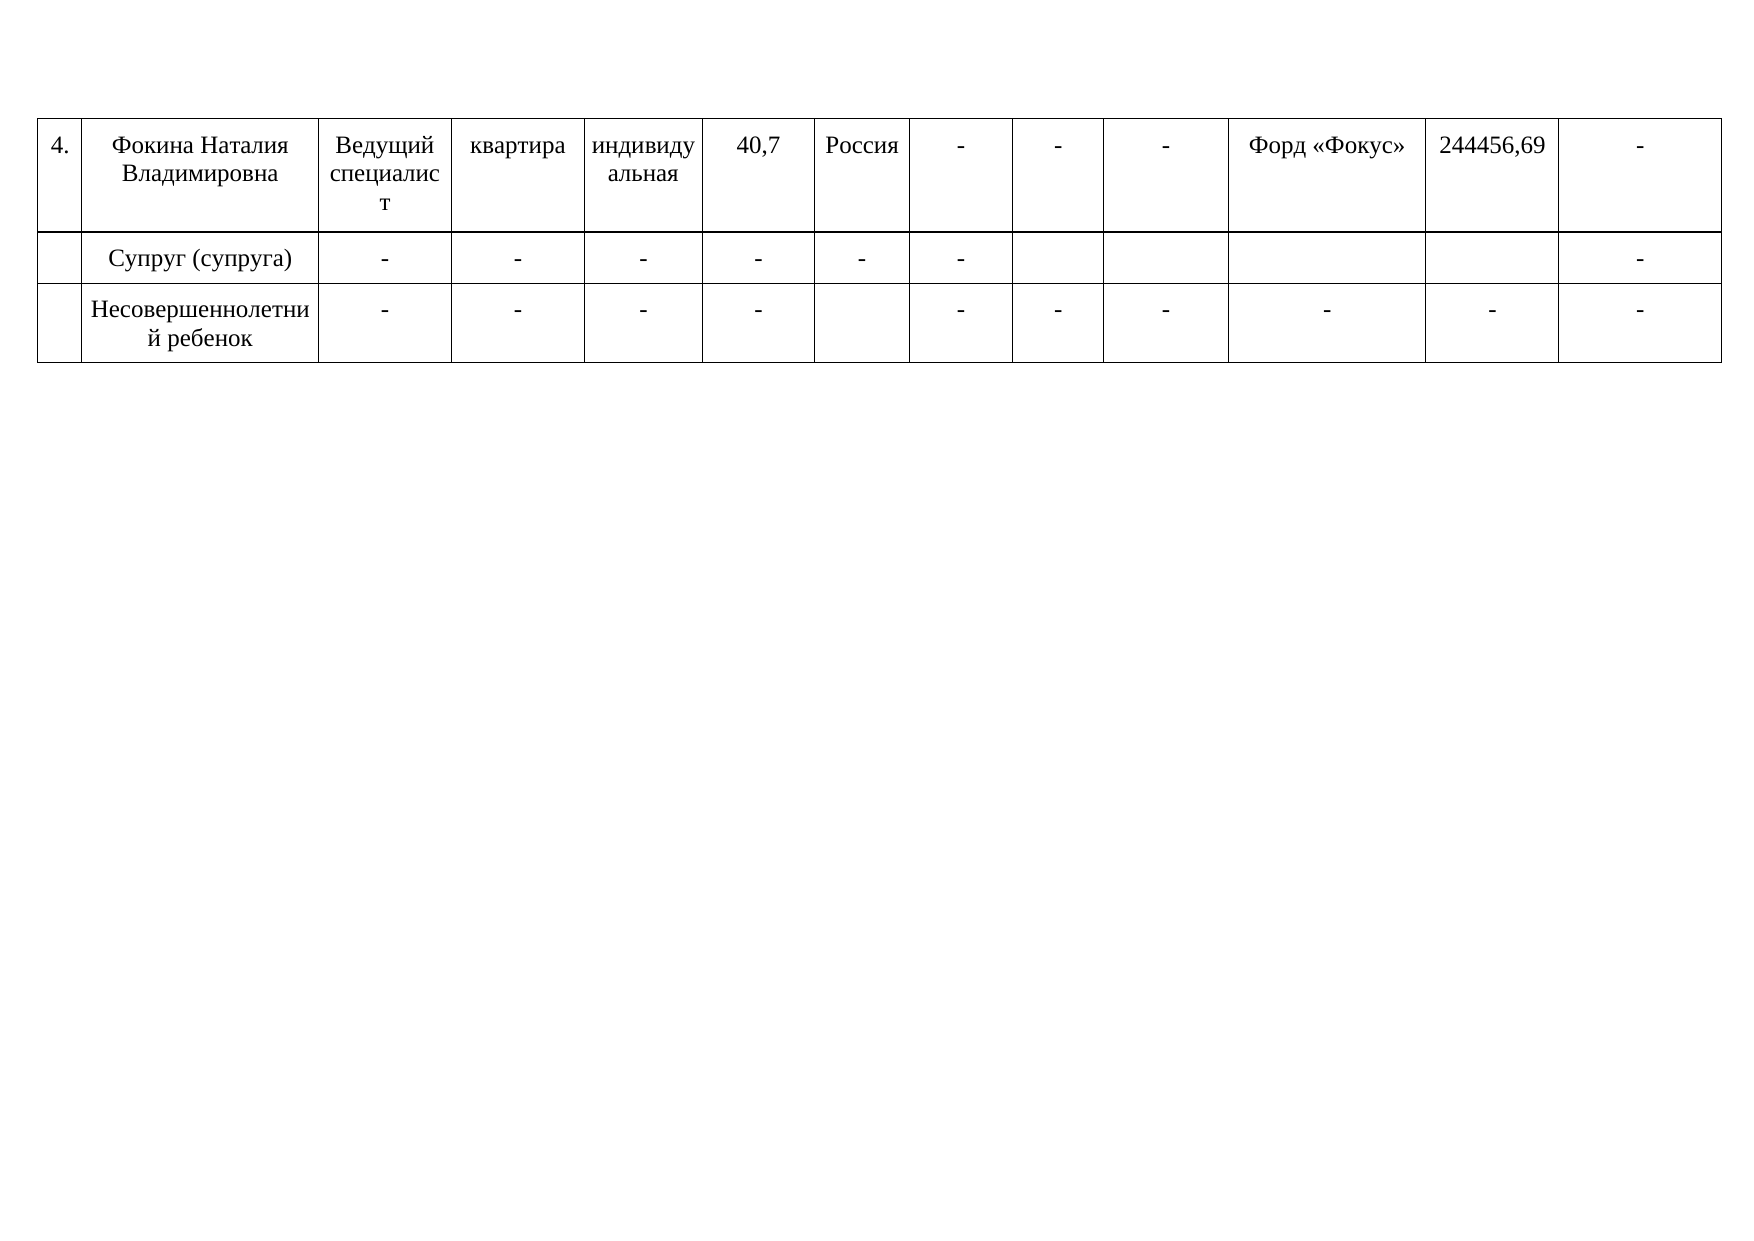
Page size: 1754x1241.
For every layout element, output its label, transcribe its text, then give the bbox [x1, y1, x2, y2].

table_cell Фокина Наталия Владимировна [82, 119, 318, 231]
table_cell - [1104, 284, 1228, 362]
table_cell - [1559, 233, 1721, 282]
table_cell - [910, 119, 1012, 231]
table_cell Ведущий специалист [319, 119, 451, 231]
table_cell - [815, 233, 909, 282]
table_cell 244456,69 [1426, 119, 1558, 231]
table_cell Форд «Фокус» [1229, 119, 1425, 231]
table_cell - [585, 284, 702, 362]
table_cell [38, 284, 81, 362]
table_cell - [452, 233, 584, 282]
table_cell - [1013, 284, 1103, 362]
table_cell Несовершеннолетний ребенок [82, 284, 318, 362]
table_cell - [910, 233, 1012, 282]
table_cell - [910, 284, 1012, 362]
table_cell индивидуальная [585, 119, 702, 231]
table_cell квартира [452, 119, 584, 231]
table_cell - [703, 284, 814, 362]
table_cell [1426, 233, 1558, 282]
table_cell - [1104, 119, 1228, 231]
table_cell [1104, 233, 1228, 282]
table_cell - [1426, 284, 1558, 362]
table_cell [38, 233, 81, 282]
table_cell - [585, 233, 702, 282]
table_cell - [1559, 284, 1721, 362]
table_cell [1229, 233, 1425, 282]
table_cell - [1559, 119, 1721, 231]
table_cell Россия [815, 119, 909, 231]
table_cell - [319, 233, 451, 282]
table_cell Супруг (супруга) [82, 233, 318, 282]
table_cell [1013, 233, 1103, 282]
table_cell 4. [38, 119, 81, 231]
table_cell - [1013, 119, 1103, 231]
table_cell [815, 284, 909, 362]
table_cell - [1229, 284, 1425, 362]
table_cell 40,7 [703, 119, 814, 231]
table_cell - [452, 284, 584, 362]
table_cell - [703, 233, 814, 282]
table_cell - [319, 284, 451, 362]
